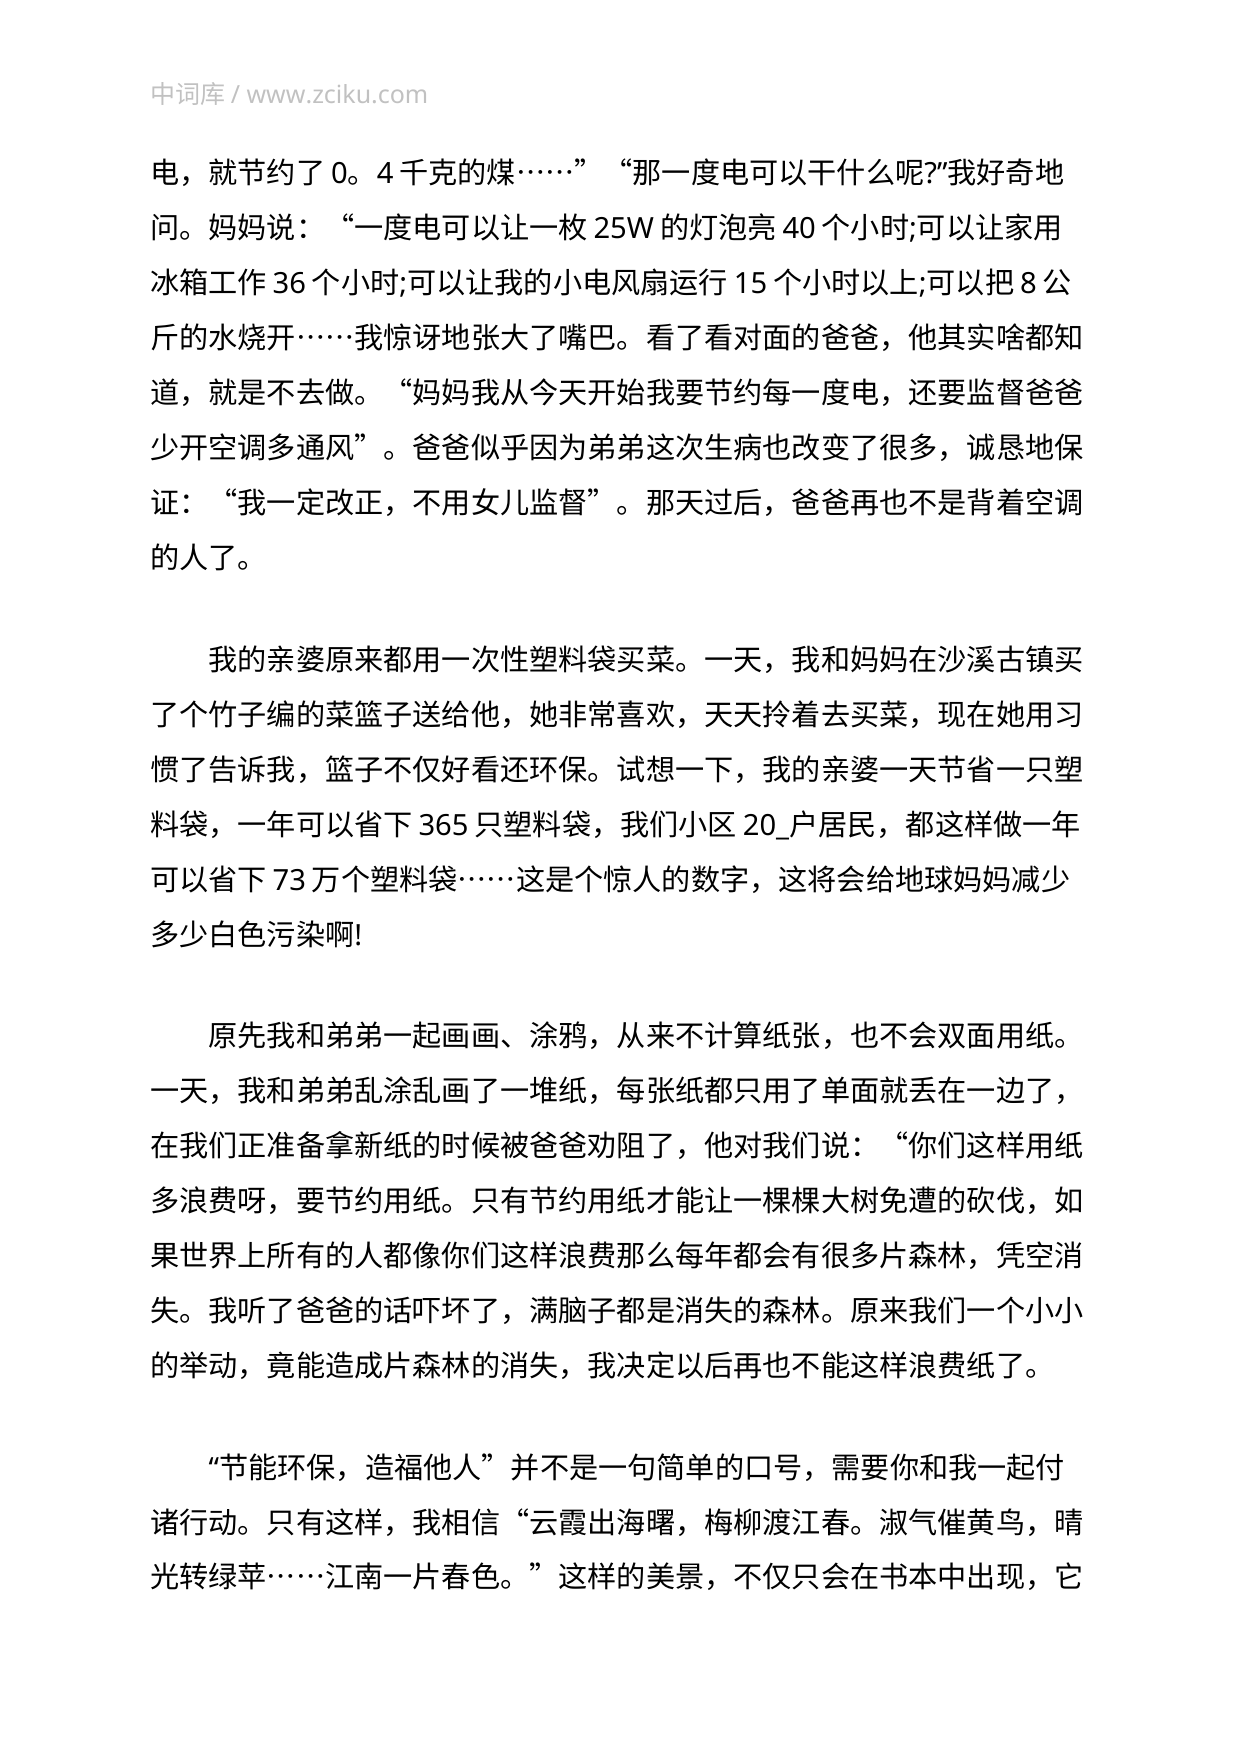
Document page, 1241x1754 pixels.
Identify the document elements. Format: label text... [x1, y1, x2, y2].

text 我的亲婆原来都用一次性塑料袋买菜。一天，我和妈妈在沙溪古镇买了个竹子编的菜篮子送给他，她非常喜欢，天天拎着去买菜，现在她用习惯了告诉我，篮子不仅好看还环保。试想一下，我的亲婆一天节省一只塑料袋，一年可以省下365只塑料袋，我们小区20_户居民，都这样做一年可以省下73万个塑料袋……这是个惊人的数字，这将会给地球妈妈减少多少白色污染啊! [150, 636, 1090, 953]
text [150, 150, 1090, 577]
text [150, 1444, 1090, 1596]
text 原先我和弟弟一起画画、涂鸦，从来不计算纸张，也不会双面用纸。一天，我和弟弟乱涂乱画了一堆纸，每张纸都只用了单面就丢在一边了，在我们正准备拿新纸的时候被爸爸劝阻了，他对我们说：“你们这样用纸多浪费呀，要节约用纸。只有节约用纸才能让一棵棵大树免遭的砍伐，如果世界上所有的人都像你们这样浪费那么每年都会有很多片森林，凭空消失。我听了爸爸的话吓坏了，满脑子都是消失的森林。原来我们一个小小的举动，竟能造成片森林的消失，我决定以后再也不能这样浪费纸了。 [150, 1013, 1090, 1385]
